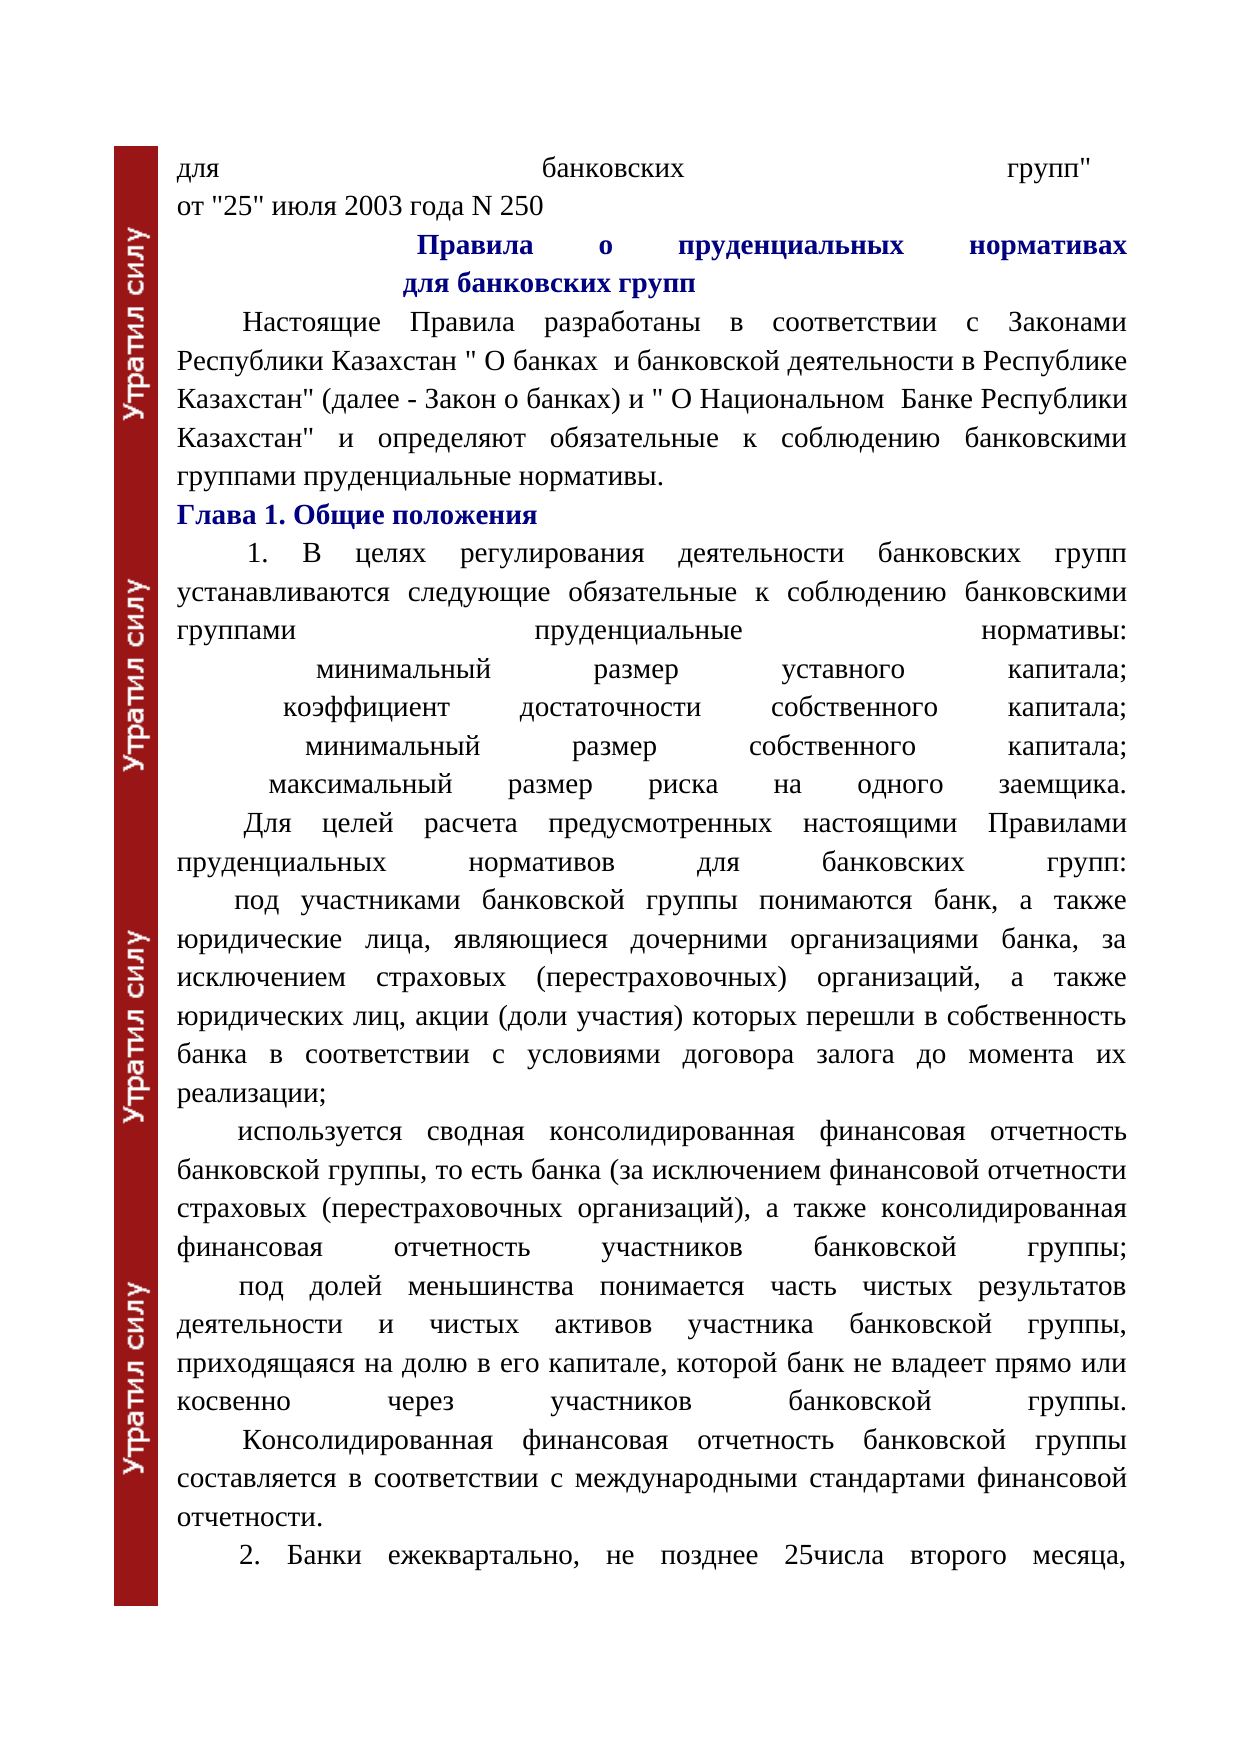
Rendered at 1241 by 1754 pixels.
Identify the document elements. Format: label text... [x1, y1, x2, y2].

picture [114, 530, 158, 535]
picture [114, 1571, 158, 1606]
text Глава 1. Общие положения [112, 497, 1128, 530]
picture [114, 299, 158, 304]
text Настоящие Правила разработаны в соответствии с Законами Республики Казахстан " О банках и банковской деятельности в Республике Казахстан" (далее - Закон о банках) и " О Национальном Банке Республики Казахстан" и определяют обязательные к соблюдению банковскими группами пруденциальные нормативы. [112, 304, 1128, 492]
picture [114, 146, 158, 150]
picture [114, 492, 158, 497]
text Правила о пруденциальных нормативах для банковских групп [112, 227, 1128, 299]
picture [114, 222, 158, 227]
